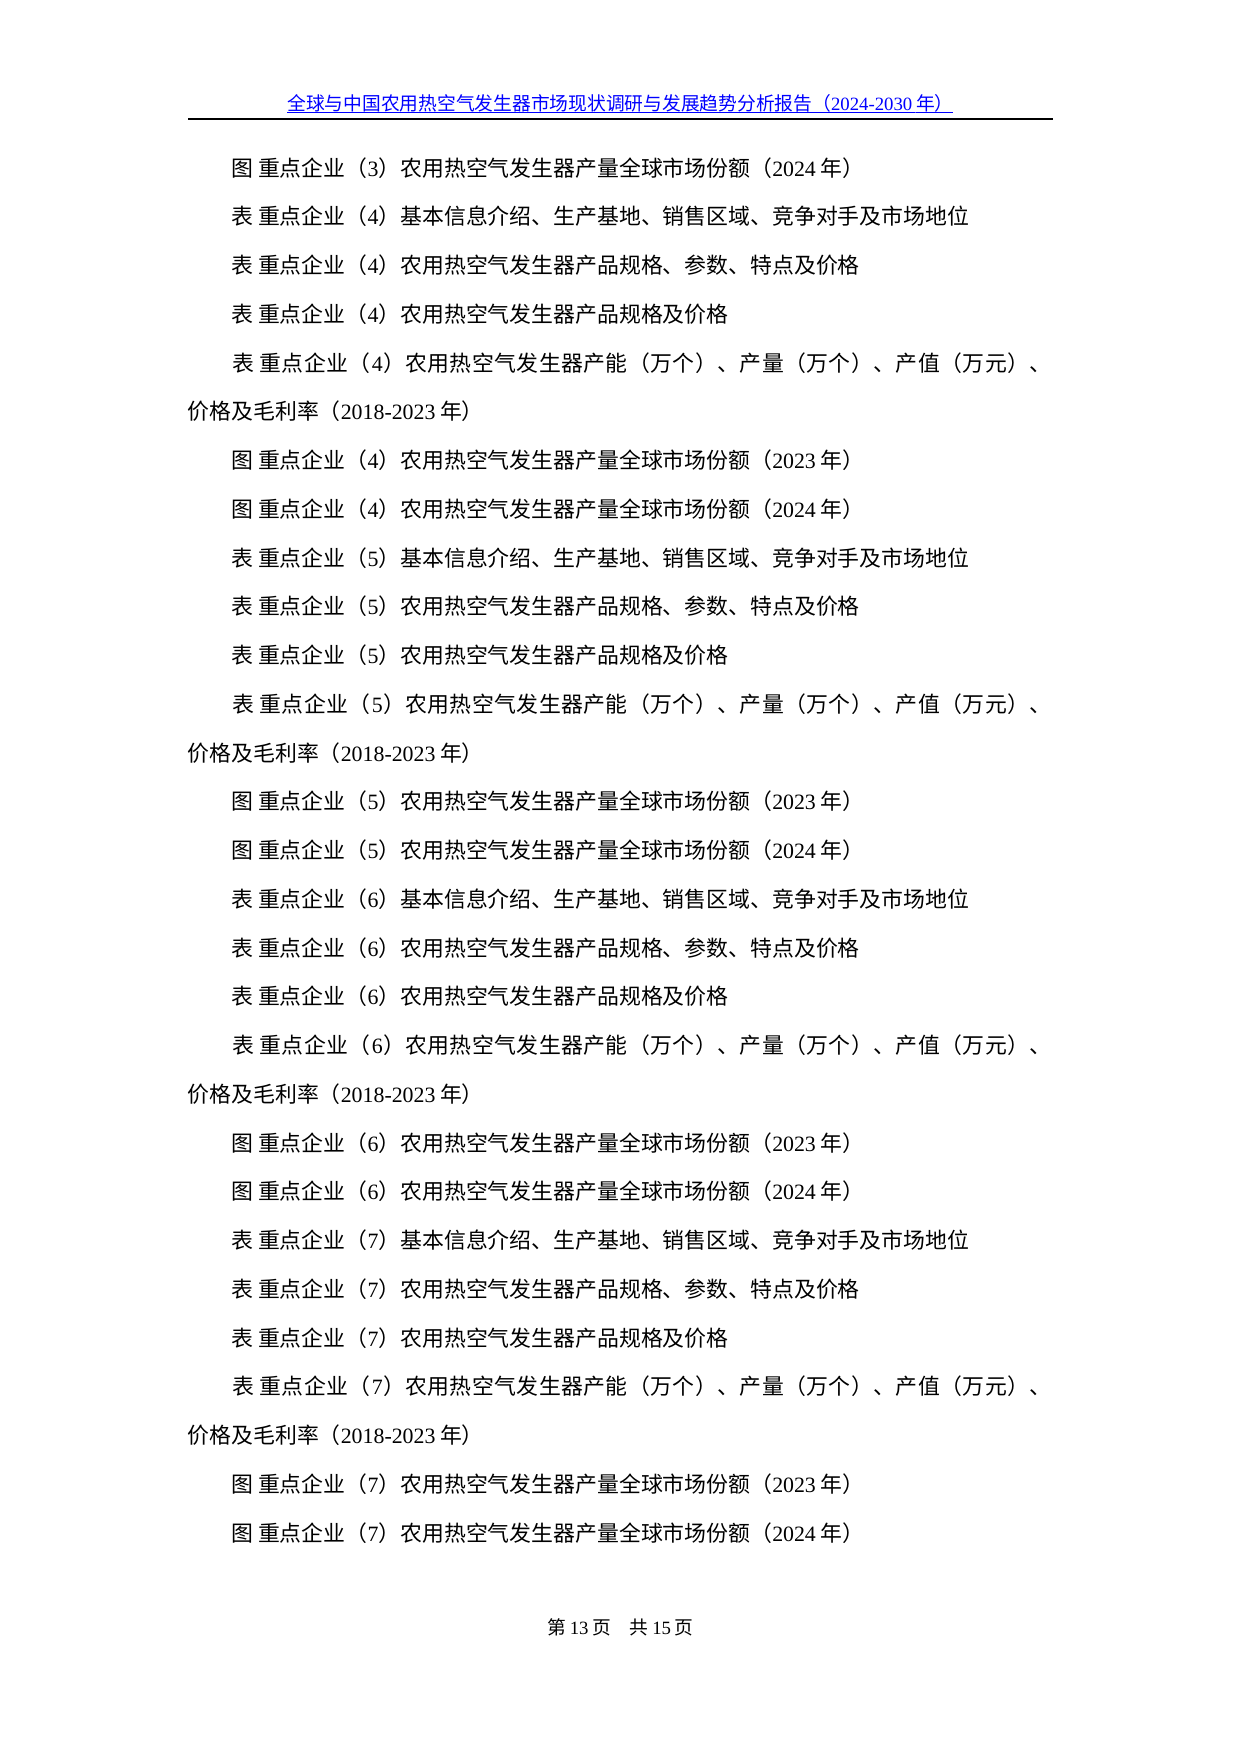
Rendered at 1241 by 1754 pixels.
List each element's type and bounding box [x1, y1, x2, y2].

text [187, 150, 1053, 1548]
